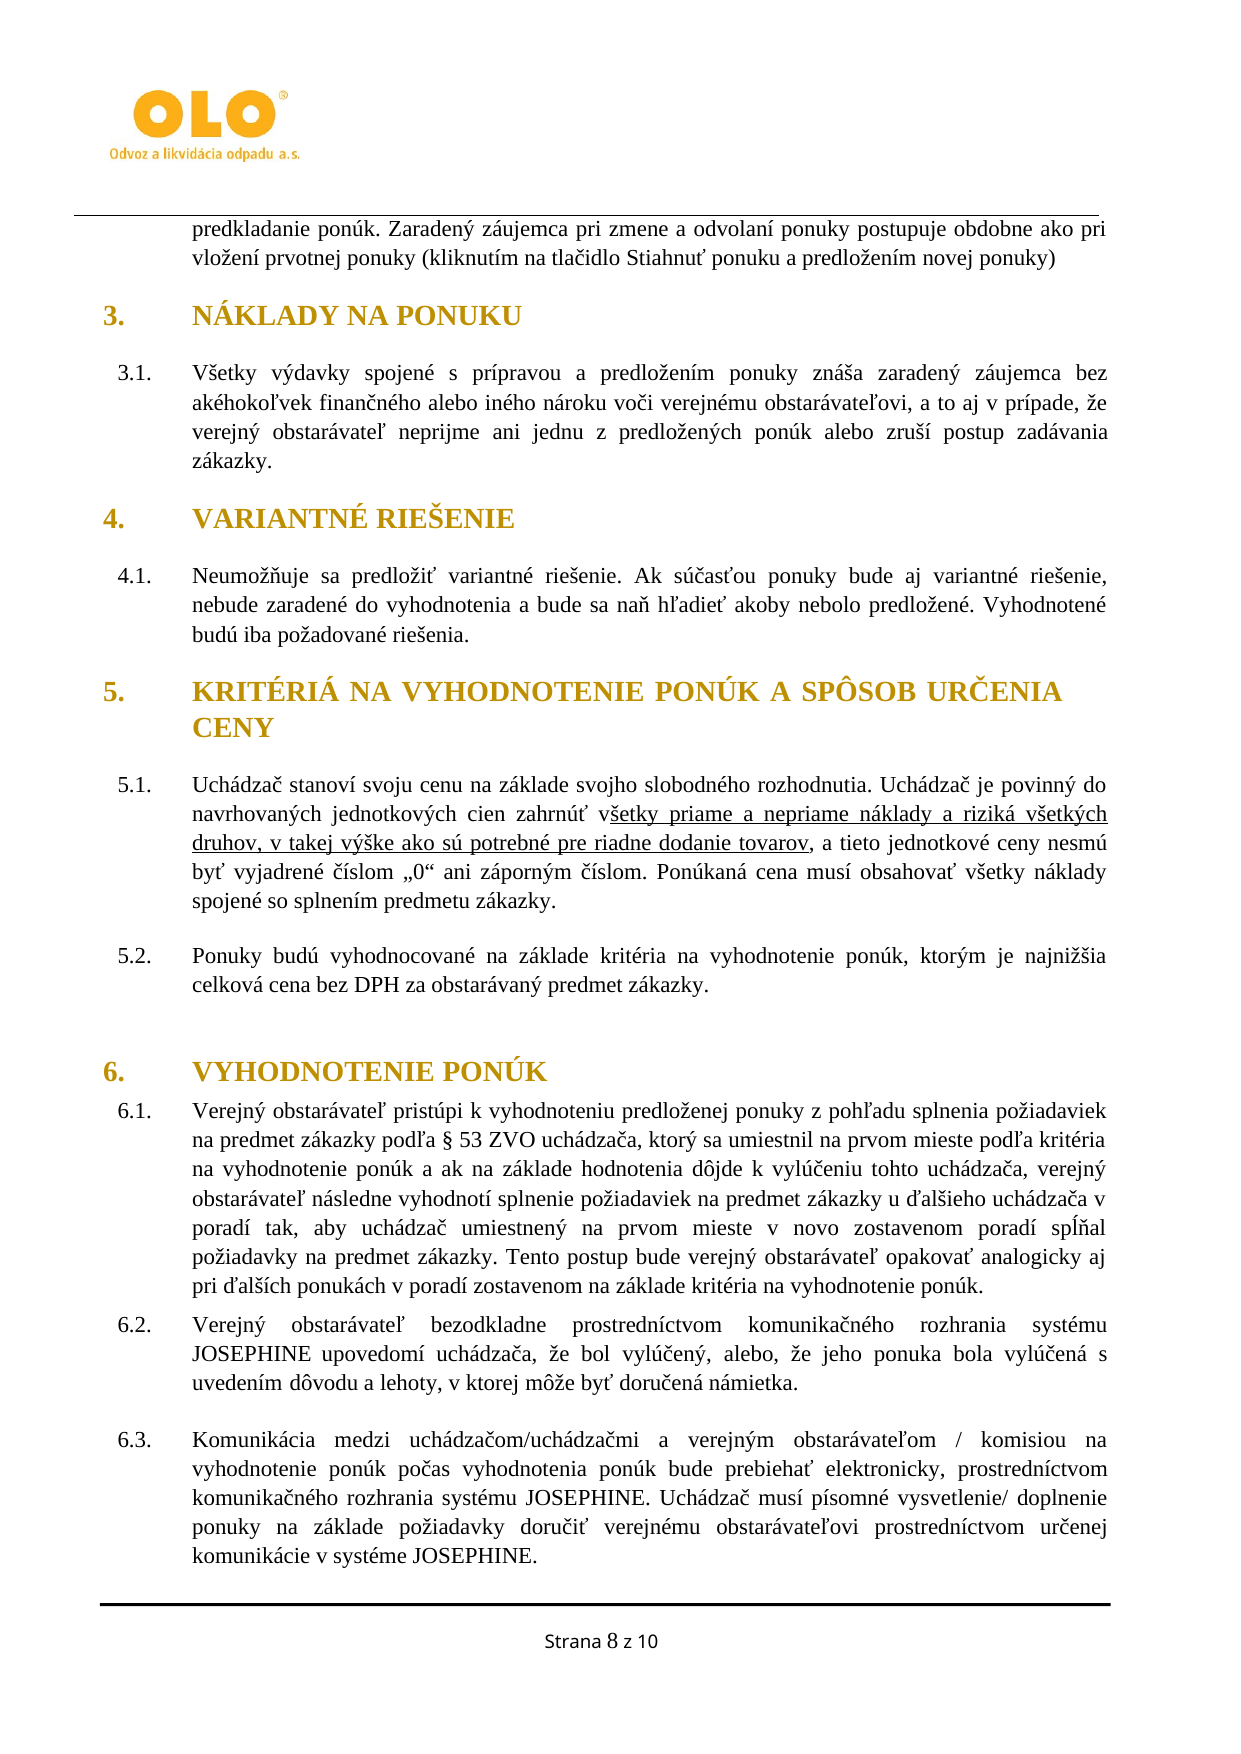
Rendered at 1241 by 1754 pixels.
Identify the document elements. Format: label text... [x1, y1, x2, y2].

list Neumožňuje sa predložiť variantné riešenie. Ak súčasťou ponuky bude aj variantné riešenie, nebude zaradené do vyhodnotenia a bude sa naň hľadieť akoby nebolo predložené. Vyhodnotené budú iba požadované riešenia. [117, 562, 1108, 647]
subtitle VARIANTNÉ RIEŠENIE [103, 501, 1119, 535]
subtitle VYHODNOTENIE PONÚK [103, 1054, 1119, 1087]
list Verejný obstarávateľ bezodkladne prostredníctvom komunikačného rozhrania systému JOSEPHINE upovedomí uchádzača, že bol vylúčený, alebo, že jeho ponuka bola vylúčená s uvedením dôvodu a lehoty, v ktorej môže byť doručená námietka. [117, 1311, 1107, 1396]
picture [109, 90, 300, 162]
subtitle KRITÉRIÁ NA VYHODNOTENIE PONÚK A SPÔSOB URČENIA CENY [103, 674, 1108, 743]
list Verejný obstarávateľ pristúpi k vyhodnoteniu predloženej ponuky z pohľadu splnenia požiadaviek na predmet zákazky podľa § 53 ZVO uchádzača, ktorý sa umiestnil na prvom mieste podľa kritéria na vyhodnotenie ponúk a ak na základe hodnotenia dôjde k vylúčeniu tohto uchádzača, verejný obstarávateľ následne vyhodnotí splnenie požiadaviek na predmet zákazky u ďalšieho uchádzača v poradí tak, aby uchádzač umiestnený na prvom mieste v novo zostavenom poradí spĺňal požiadavky na predmet zákazky. Tento postup bude verejný obstarávateľ opakovať analogicky aj pri ďalších ponukách v poradí zostavenom na základe kritéria na vyhodnotenie ponúk. [117, 1097, 1107, 1298]
list Ponuky budú vyhodnocované na základe kritéria na vyhodnotenie ponúk, ktorým je najnižšia celková cena bez DPH za obstarávaný predmet zákazky. [117, 942, 1108, 997]
list Uchádzač stanoví svoju cenu na základe svojho slobodného rozhodnutia. Uchádzač je povinný do navrhovaných jednotkových cien zahrnúť všetky priame a nepriame náklady a riziká všetkých druhov, v takej výške ako sú potrebné pre riadne dodanie tovarov, a tieto jednotkové ceny nesmú byť vyjadrené číslom „0“ ani záporným číslom. Ponúkaná cena musí obsahovať všetky náklady spojené so splnením predmetu zákazky. [117, 771, 1108, 914]
list Komunikácia medzi uchádzačom/uchádzačmi a verejným obstarávateľom / komisiou na vyhodnotenie ponúk počas vyhodnotenia ponúk bude prebiehať elektronicky, prostredníctvom komunikačného rozhrania systému JOSEPHINE. Uchádzač musí písomné vysvetlenie/ doplnenie ponuky na základe požiadavky doručiť verejnému obstarávateľovi prostredníctvom určenej komunikácie v systéme JOSEPHINE. [117, 1426, 1108, 1569]
list Všetky výdavky spojené s prípravou a predložením ponuky znáša zaradený záujemca bez akéhokoľvek finančného alebo iného nároku voči verejnému obstarávateľovi, a to aj v prípade, že verejný obstarávateľ neprijme ani jednu z predložených ponúk alebo zruší postup zadávania zákazky. [117, 359, 1108, 473]
subtitle NÁKLADY NA PONUKU [103, 298, 1119, 332]
